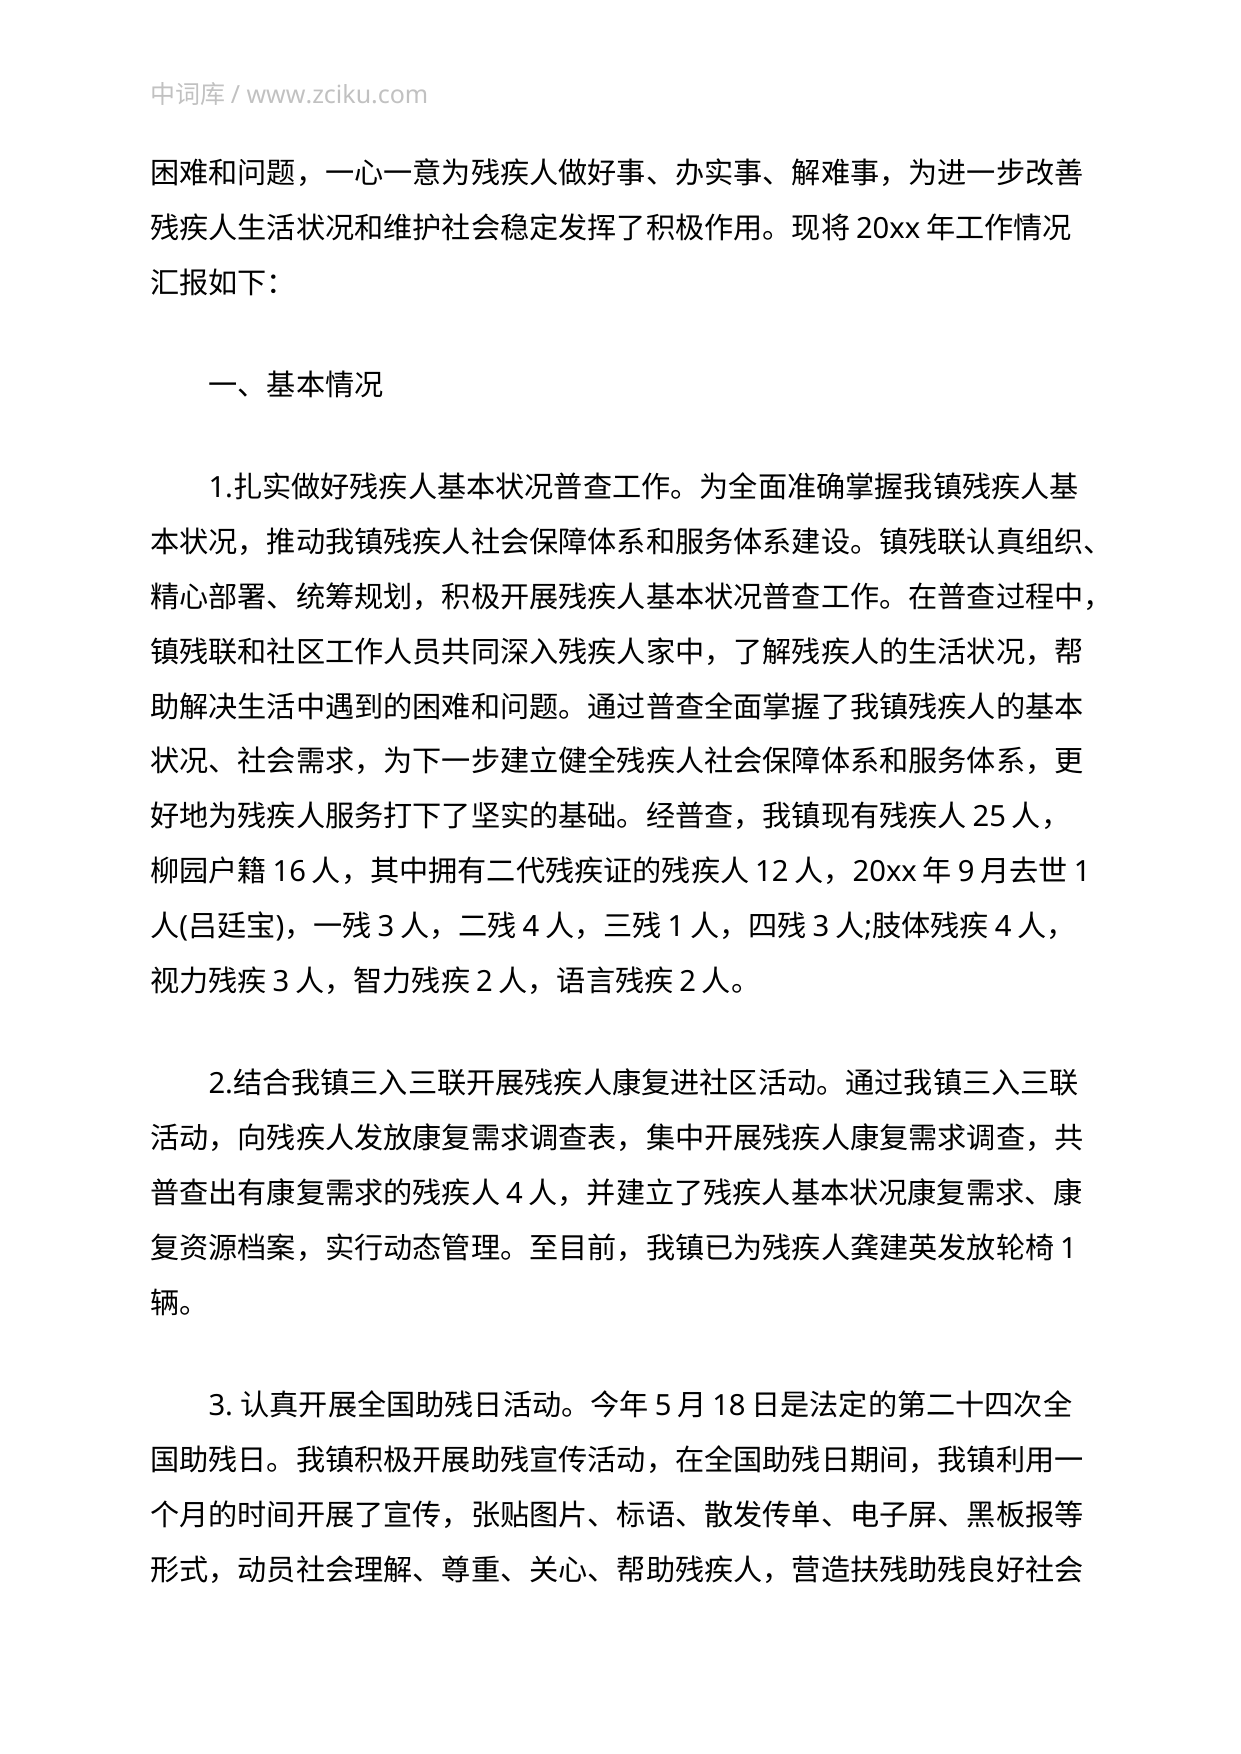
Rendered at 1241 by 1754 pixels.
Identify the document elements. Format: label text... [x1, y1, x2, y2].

text 2.结合我镇三入三联开展残疾人康复进社区活动。通过我镇三入三联活动，向残疾人发放康复需求调查表，集中开展残疾人康复需求调查，共普查出有康复需求的残疾人4人，并建立了残疾人基本状况康复需求、康复资源档案，实行动态管理。至目前，我镇已为残疾人龚建英发放轮椅1辆。 [150, 1060, 1090, 1322]
text 1.扎实做好残疾人基本状况普查工作。为全面准确掌握我镇残疾人基本状况，推动我镇残疾人社会保障体系和服务体系建设。镇残联认真组织、精心部署、统筹规划，积极开展残疾人基本状况普查工作。在普查过程中，镇残联和社区工作人员共同深入残疾人家中，了解残疾人的生活状况，帮助解决生活中遇到的困难和问题。通过普查全面掌握了我镇残疾人的基本状况、社会需求，为下一步建立健全残疾人社会保障体系和服务体系，更好地为残疾人服务打下了坚实的基础。经普查，我镇现有残疾人25人，柳园户籍16人，其中拥有二代残疾证的残疾人12人，20xx年9月去世1人(吕廷宝)，一残3人，二残4人，三残1人，四残3人;肢体残疾4人，视力残疾3人，智力残疾2人，语言残疾2人。 [150, 463, 1090, 1000]
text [150, 150, 1090, 302]
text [150, 1382, 1090, 1589]
text 一、基本情况 [150, 362, 1090, 404]
